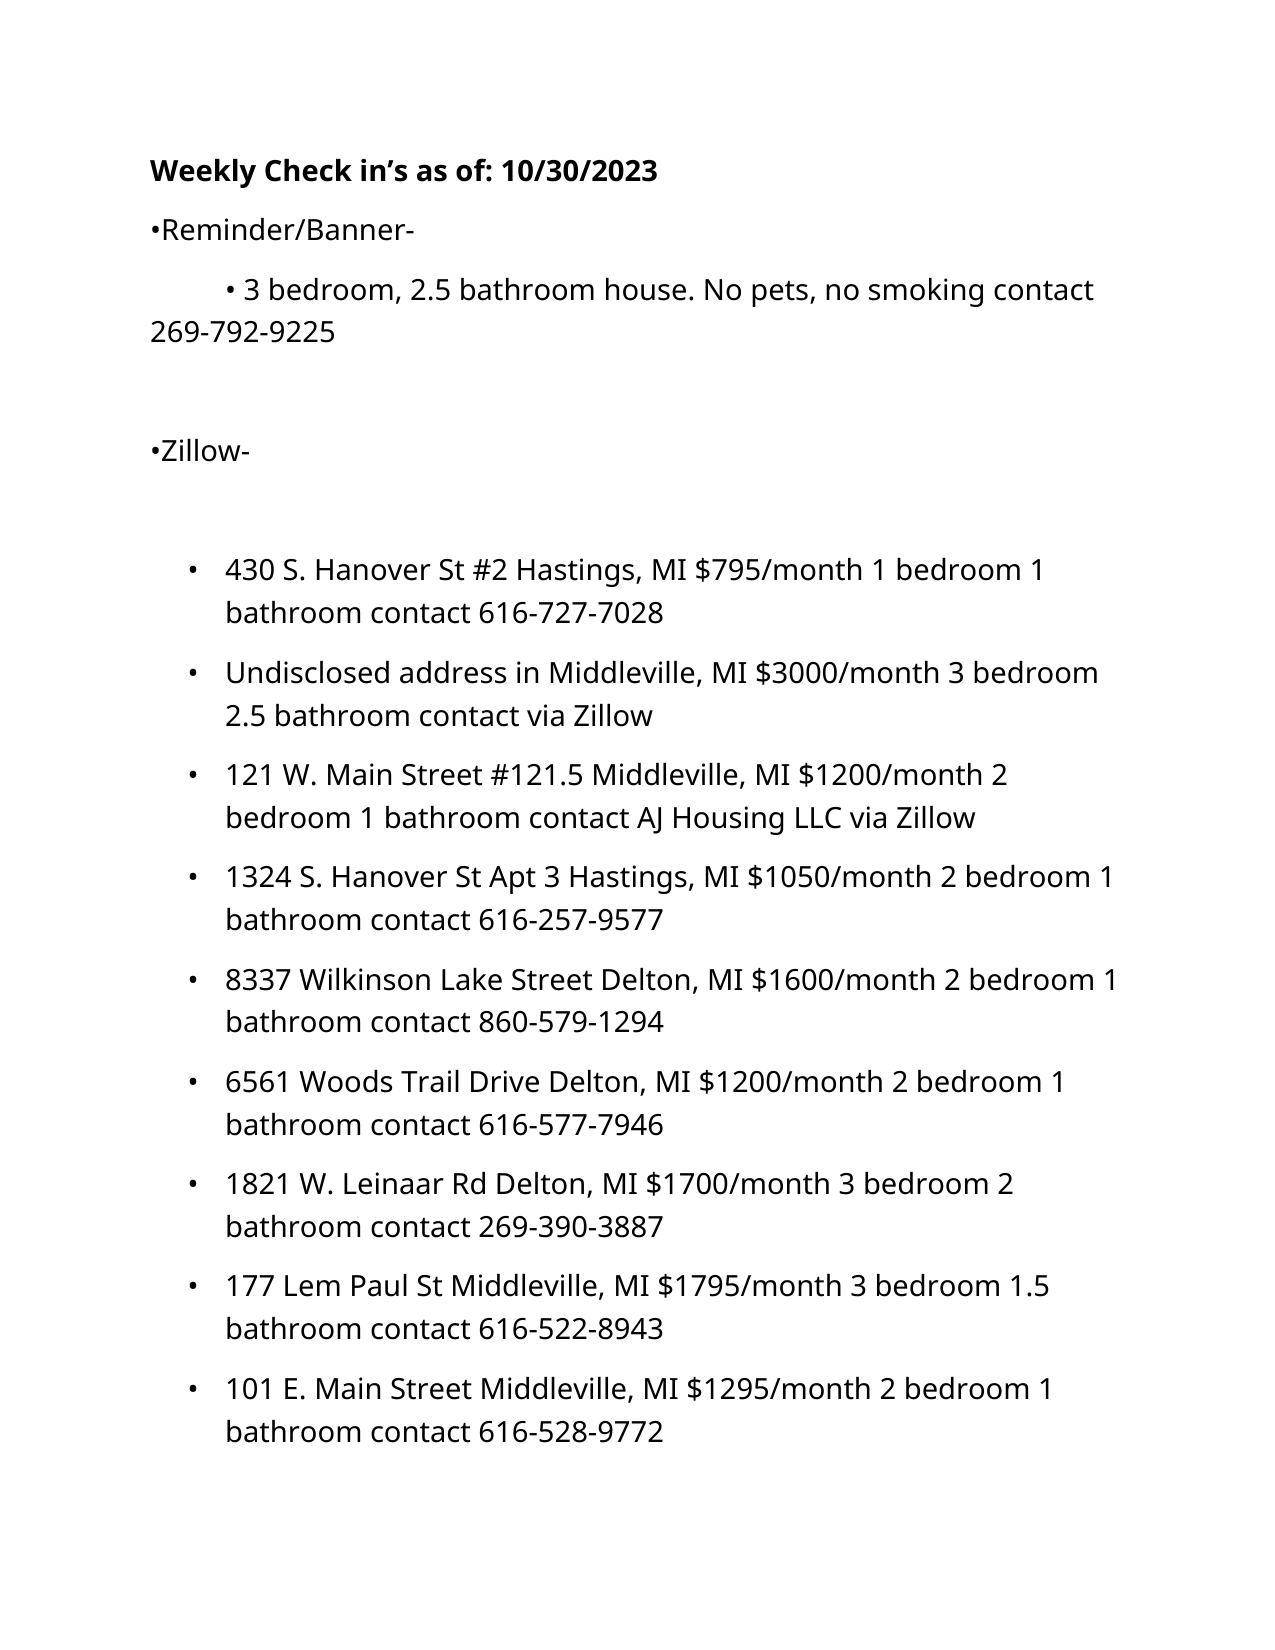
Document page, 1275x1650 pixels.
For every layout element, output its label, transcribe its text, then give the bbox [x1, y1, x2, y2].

text Weekly Check in’s as of: 10/30/2023 [150, 150, 1125, 190]
list Undisclosed address in Middleville, MI $3000/month 3 bedroom 2.5 bathroom contact via Zillow [187, 652, 1125, 734]
list 430 S. Hanover St #2 Hastings, MI $795/month 1 bedroom 1 bathroom contact 616-727-7028 [187, 550, 1125, 632]
list 1821 W. Leinaar Rd Delton, MI $1700/month 3 bedroom 2 bathroom contact 269-390-3887 [187, 1163, 1125, 1246]
text •Reminder/Banner- [150, 209, 1125, 249]
text •Zillow- [150, 431, 1125, 470]
text • 3 bedroom, 2.5 bathroom house. No pets, no smoking contact 269-792-9225 [150, 269, 1125, 351]
list 177 Lem Paul St Middleville, MI $1795/month 3 bedroom 1.5 bathroom contact 616-522-8943 [187, 1266, 1125, 1348]
list 121 W. Main Street #121.5 Middleville, MI $1200/month 2 bedroom 1 bathroom contact AJ Housing LLC via Zillow [187, 754, 1125, 837]
list 101 E. Main Street Middleville, MI $1295/month 2 bedroom 1 bathroom contact 616-528-9772 [187, 1368, 1125, 1451]
list 1324 S. Hanover St Apt 3 Hastings, MI $1050/month 2 bedroom 1 bathroom contact 616-257-9577 [187, 857, 1125, 939]
list 8337 Wilkinson Lake Street Delton, MI $1600/month 2 bedroom 1 bathroom contact 860-579-1294 [187, 959, 1125, 1041]
list 6561 Woods Trail Drive Delton, MI $1200/month 2 bedroom 1 bathroom contact 616-577-7946 [187, 1061, 1125, 1144]
